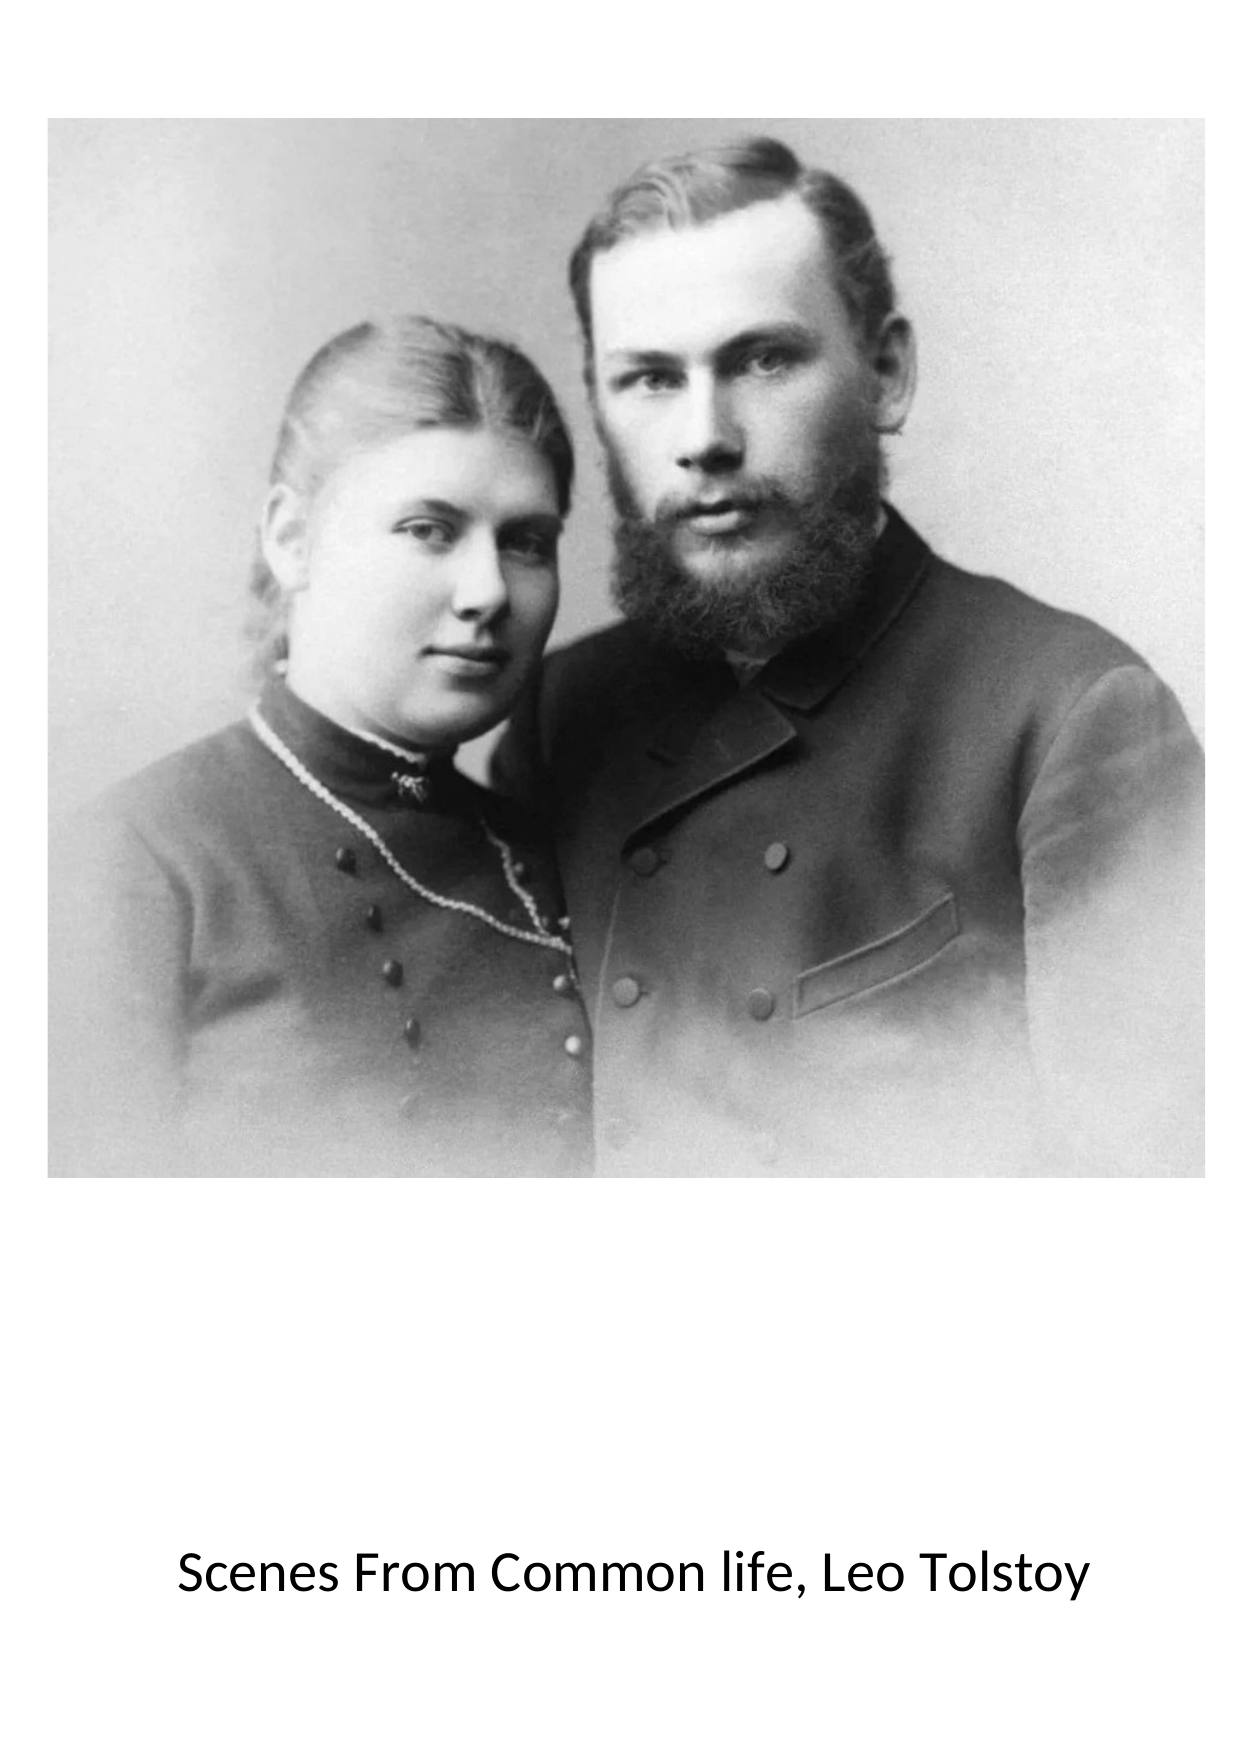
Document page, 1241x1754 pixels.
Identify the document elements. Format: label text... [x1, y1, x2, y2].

picture [47, 118, 1205, 1178]
text Scenes From Common life, Leo Tolstoy [177, 1534, 1152, 1606]
